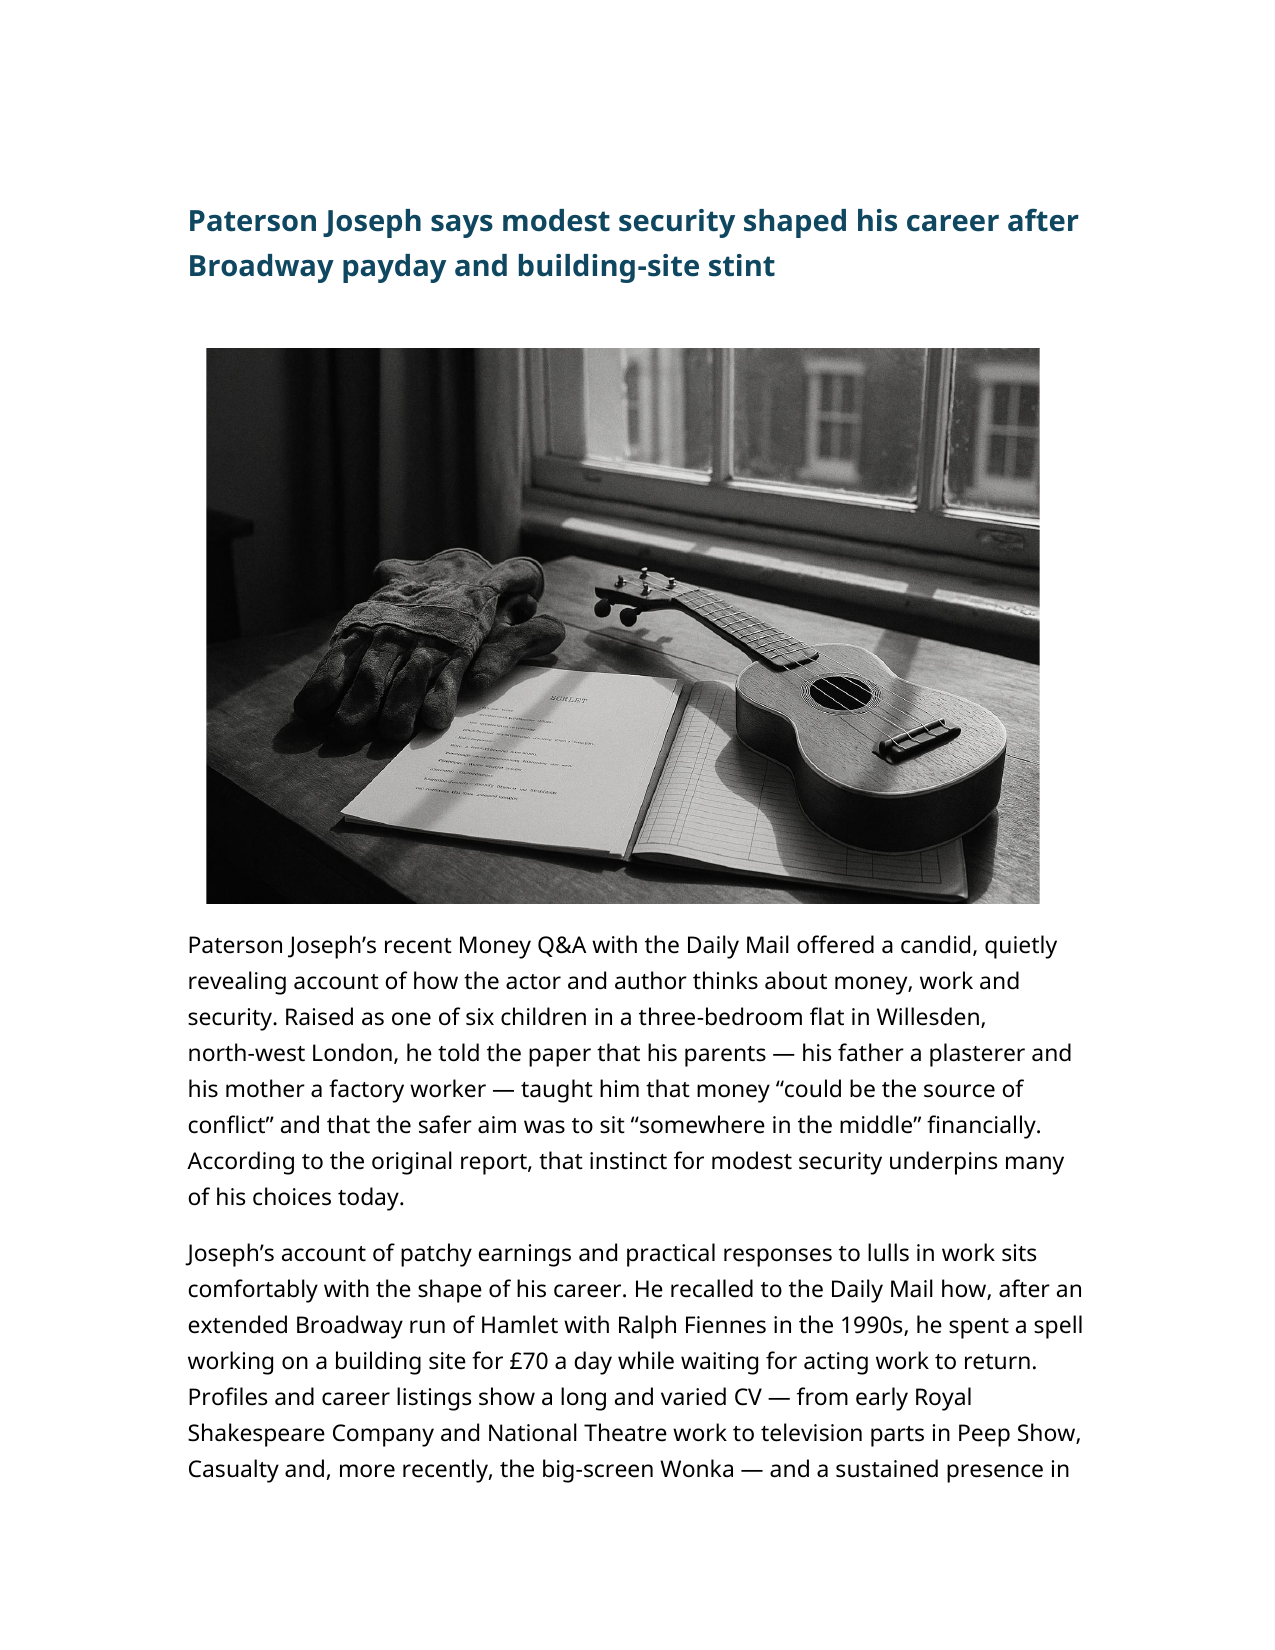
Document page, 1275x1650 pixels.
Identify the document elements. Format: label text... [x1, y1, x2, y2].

subtitle Paterson Joseph says modest security shaped his career after Broadway payday and building‑site stint [187, 200, 1087, 285]
text Paterson Joseph’s recent Money Q&A with the Daily Mail offered a candid, quietly revealing account of how the actor and author thinks about money, work and security. Raised as one of six children in a three‑bedroom flat in Willesden, north‑west London, he told the paper that his parents — his father a plasterer and his mother a factory worker — taught him that money “could be the source of conflict” and that the safer aim was to sit “somewhere in the middle” financially. According to the original report, that instinct for modest security underpins many of his choices today. [187, 929, 1087, 1212]
picture [206, 348, 1040, 904]
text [187, 1237, 1087, 1484]
